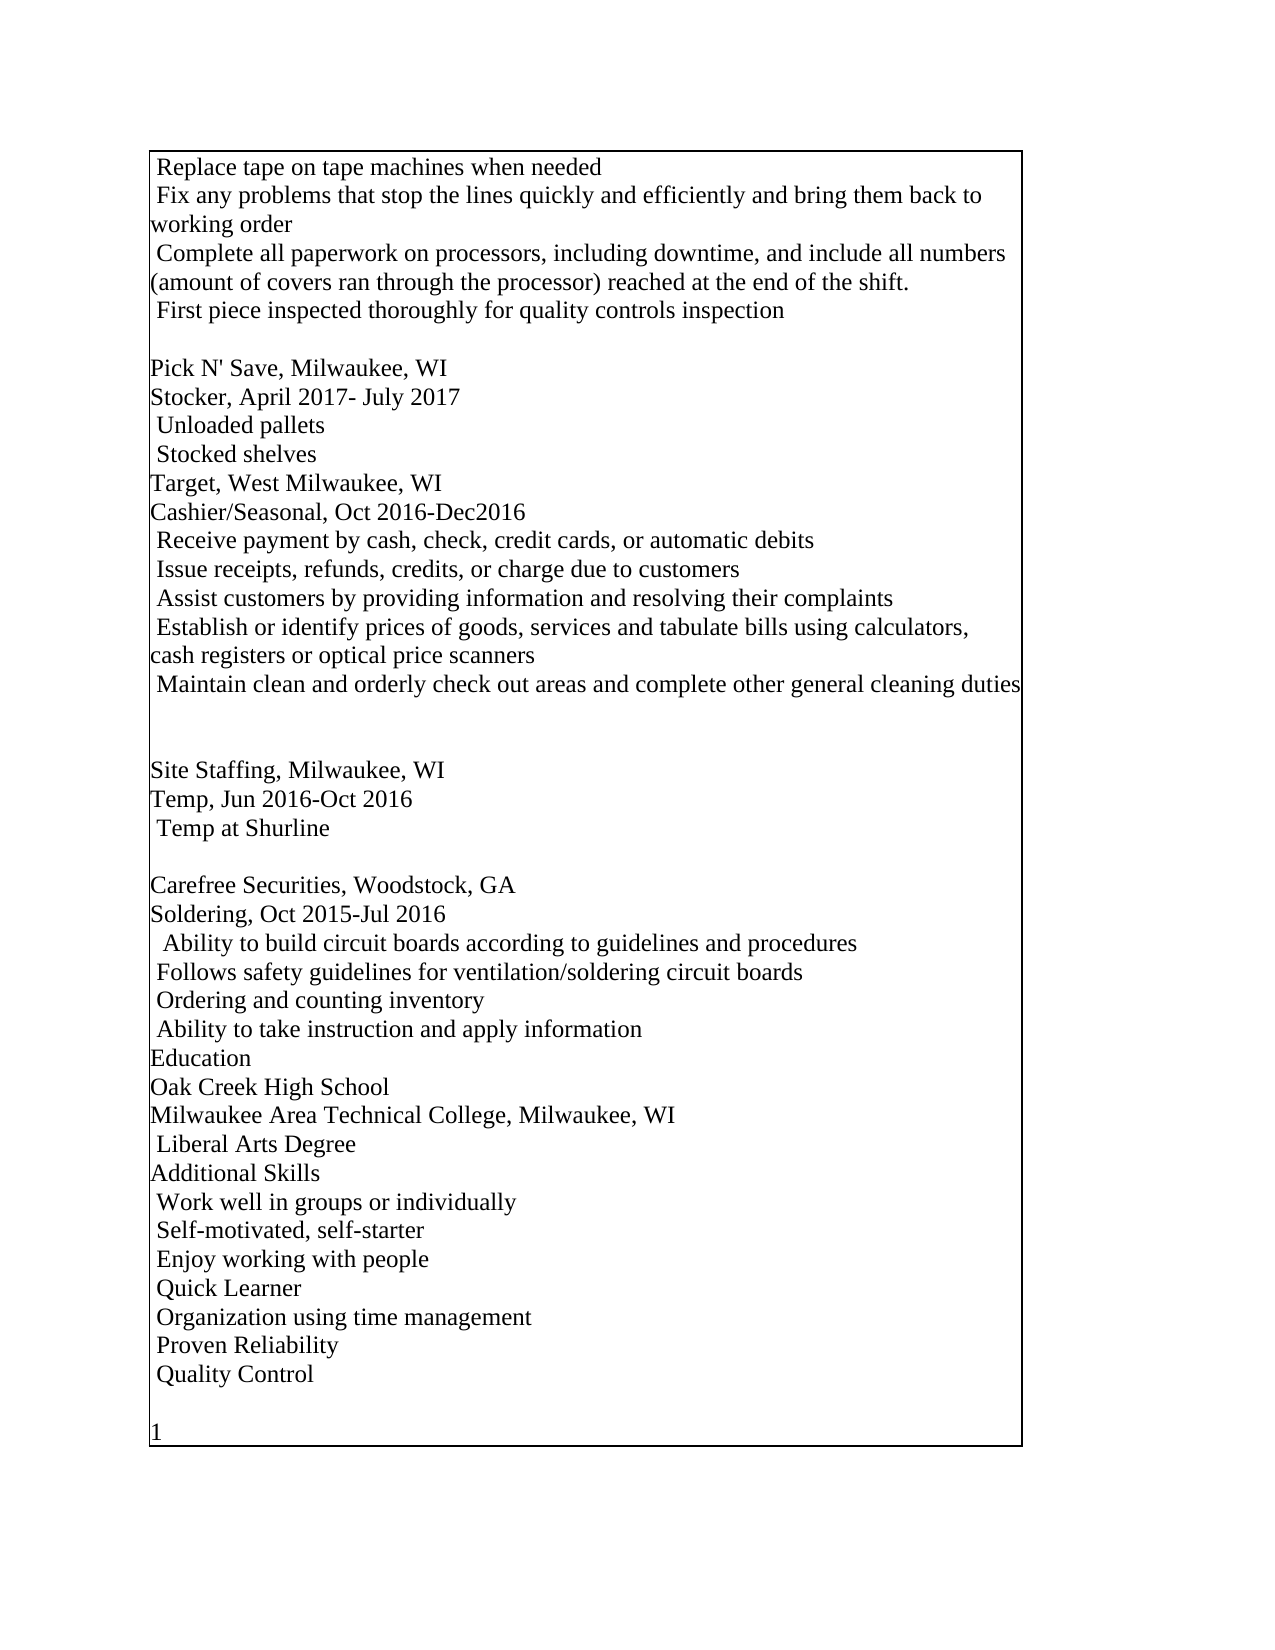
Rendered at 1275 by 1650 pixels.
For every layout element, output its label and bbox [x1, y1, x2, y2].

table_header [150, 152, 1021, 1445]
